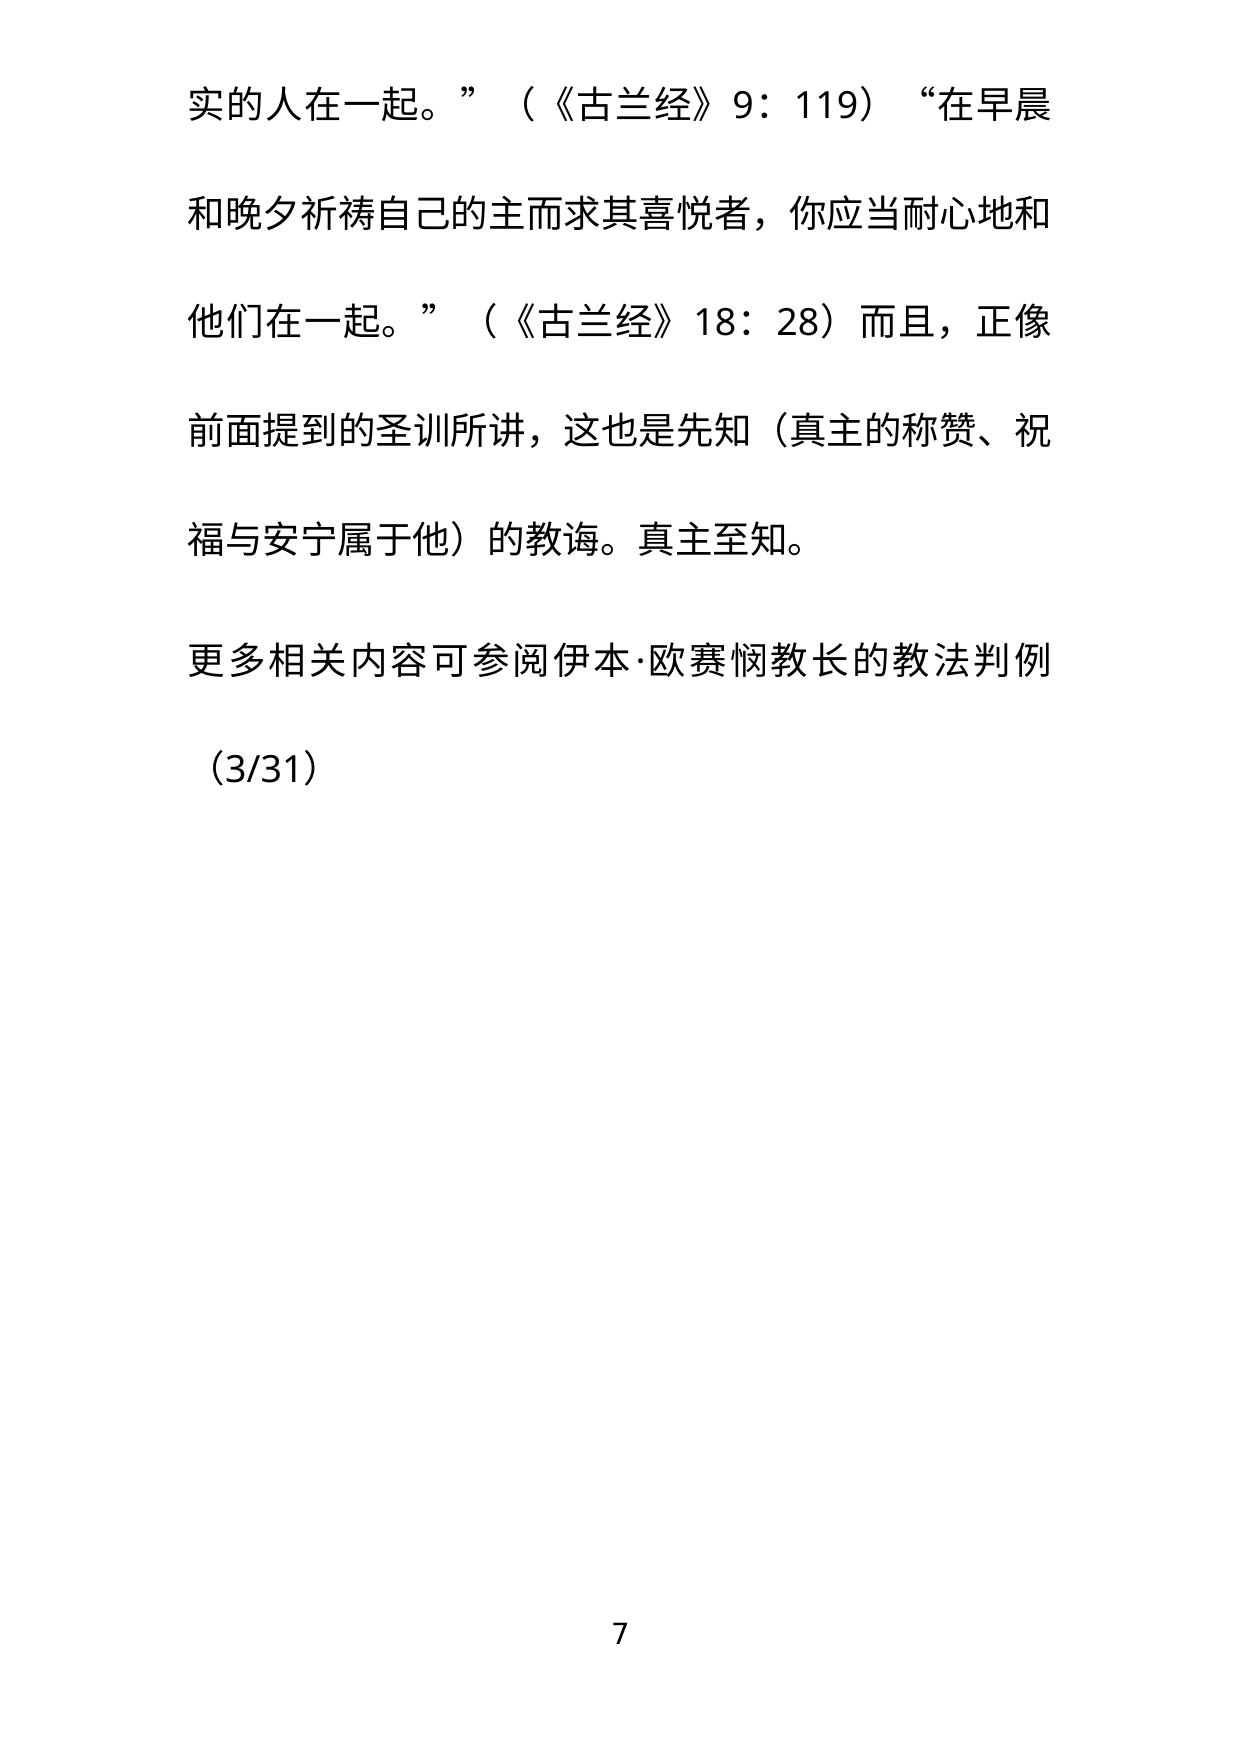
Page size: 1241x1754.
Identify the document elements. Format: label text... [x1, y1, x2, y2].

text 更多相关内容可参阅伊本·欧赛悯教长的教法判例（3/31） [187, 631, 1053, 794]
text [187, 75, 1053, 564]
